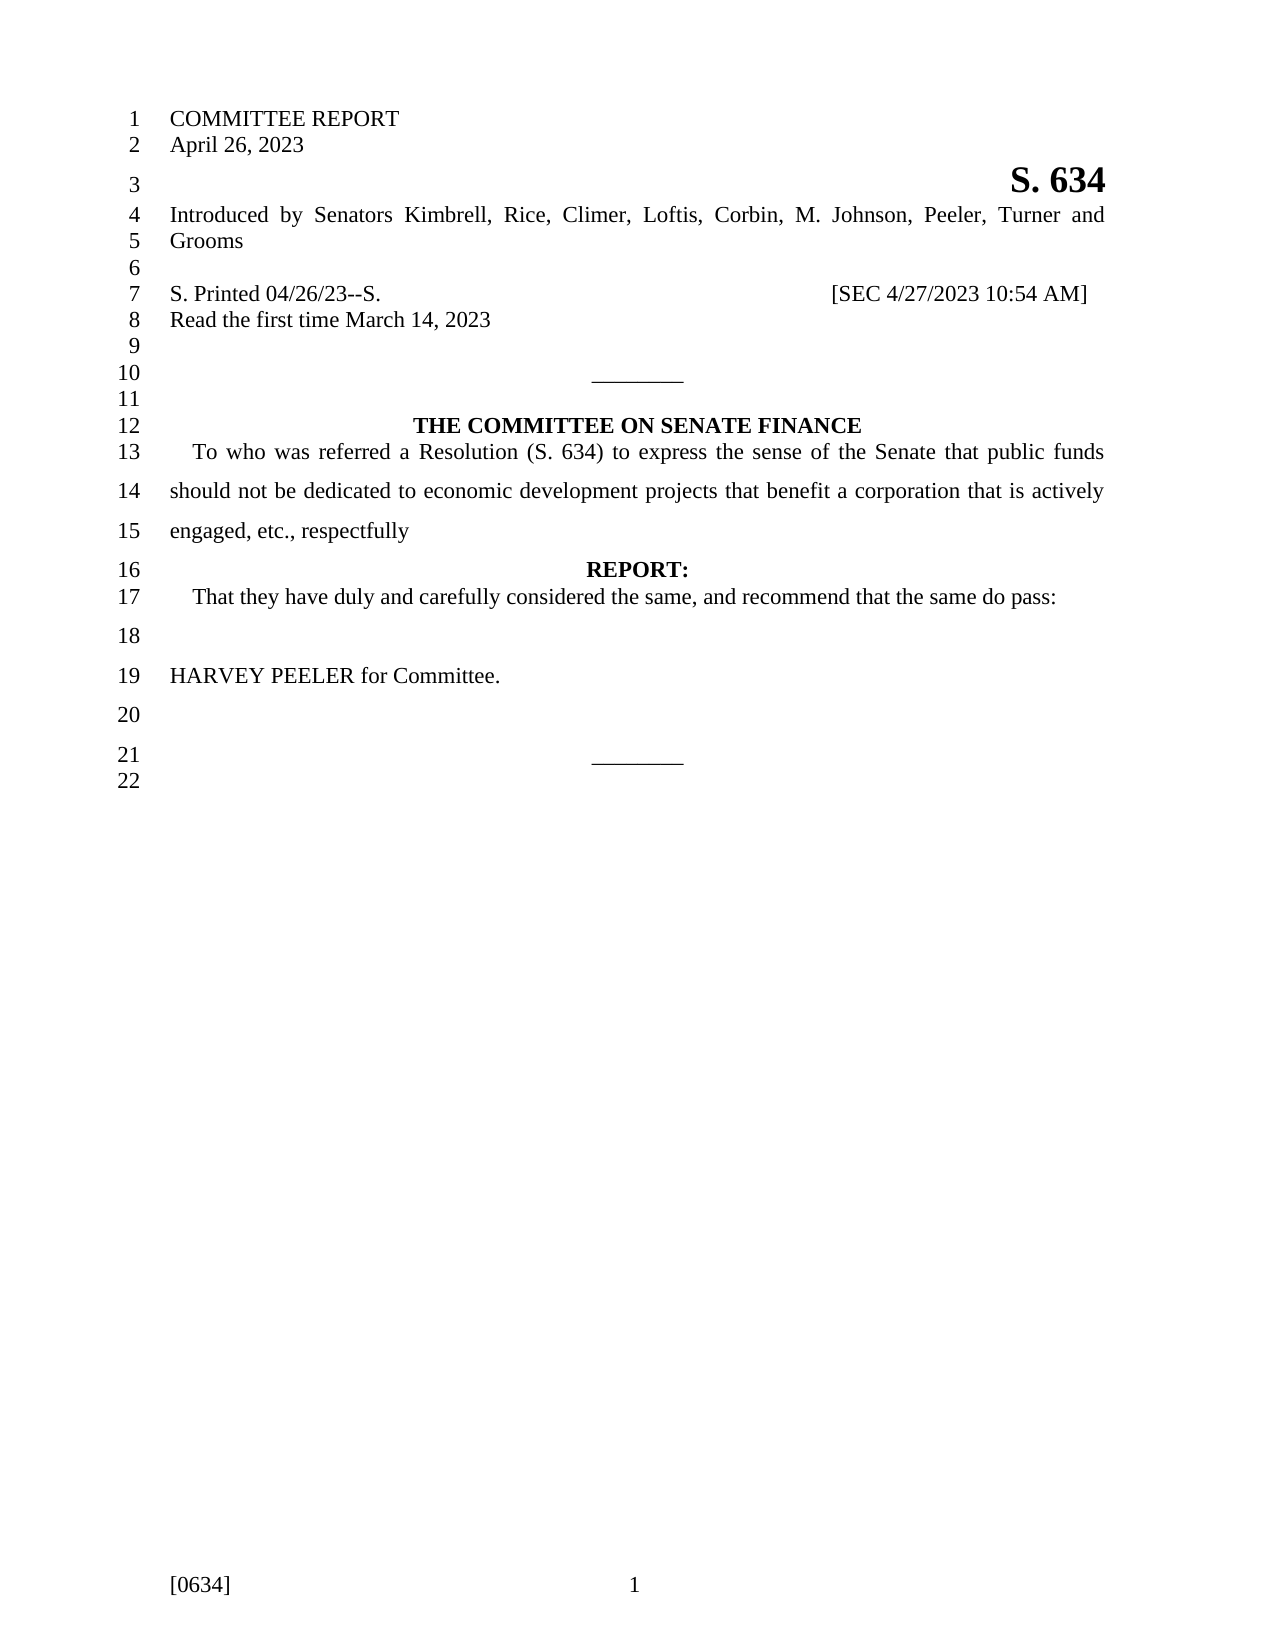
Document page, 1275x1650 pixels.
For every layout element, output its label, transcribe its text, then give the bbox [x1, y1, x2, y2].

text Introduced by [169, 201, 1106, 253]
text The committee on [169, 412, 1106, 438]
text Report: [169, 556, 1106, 583]
text Read the first time [169, 306, 1106, 333]
title To who was referred a () , etc., respectfully [169, 438, 1106, 543]
text . Printed --. [SEC 4/27/2023 10:54 AM] [169, 280, 1106, 306]
text ________ [169, 741, 1106, 767]
text ________ [169, 359, 1106, 385]
text for Committee. [169, 662, 1106, 688]
